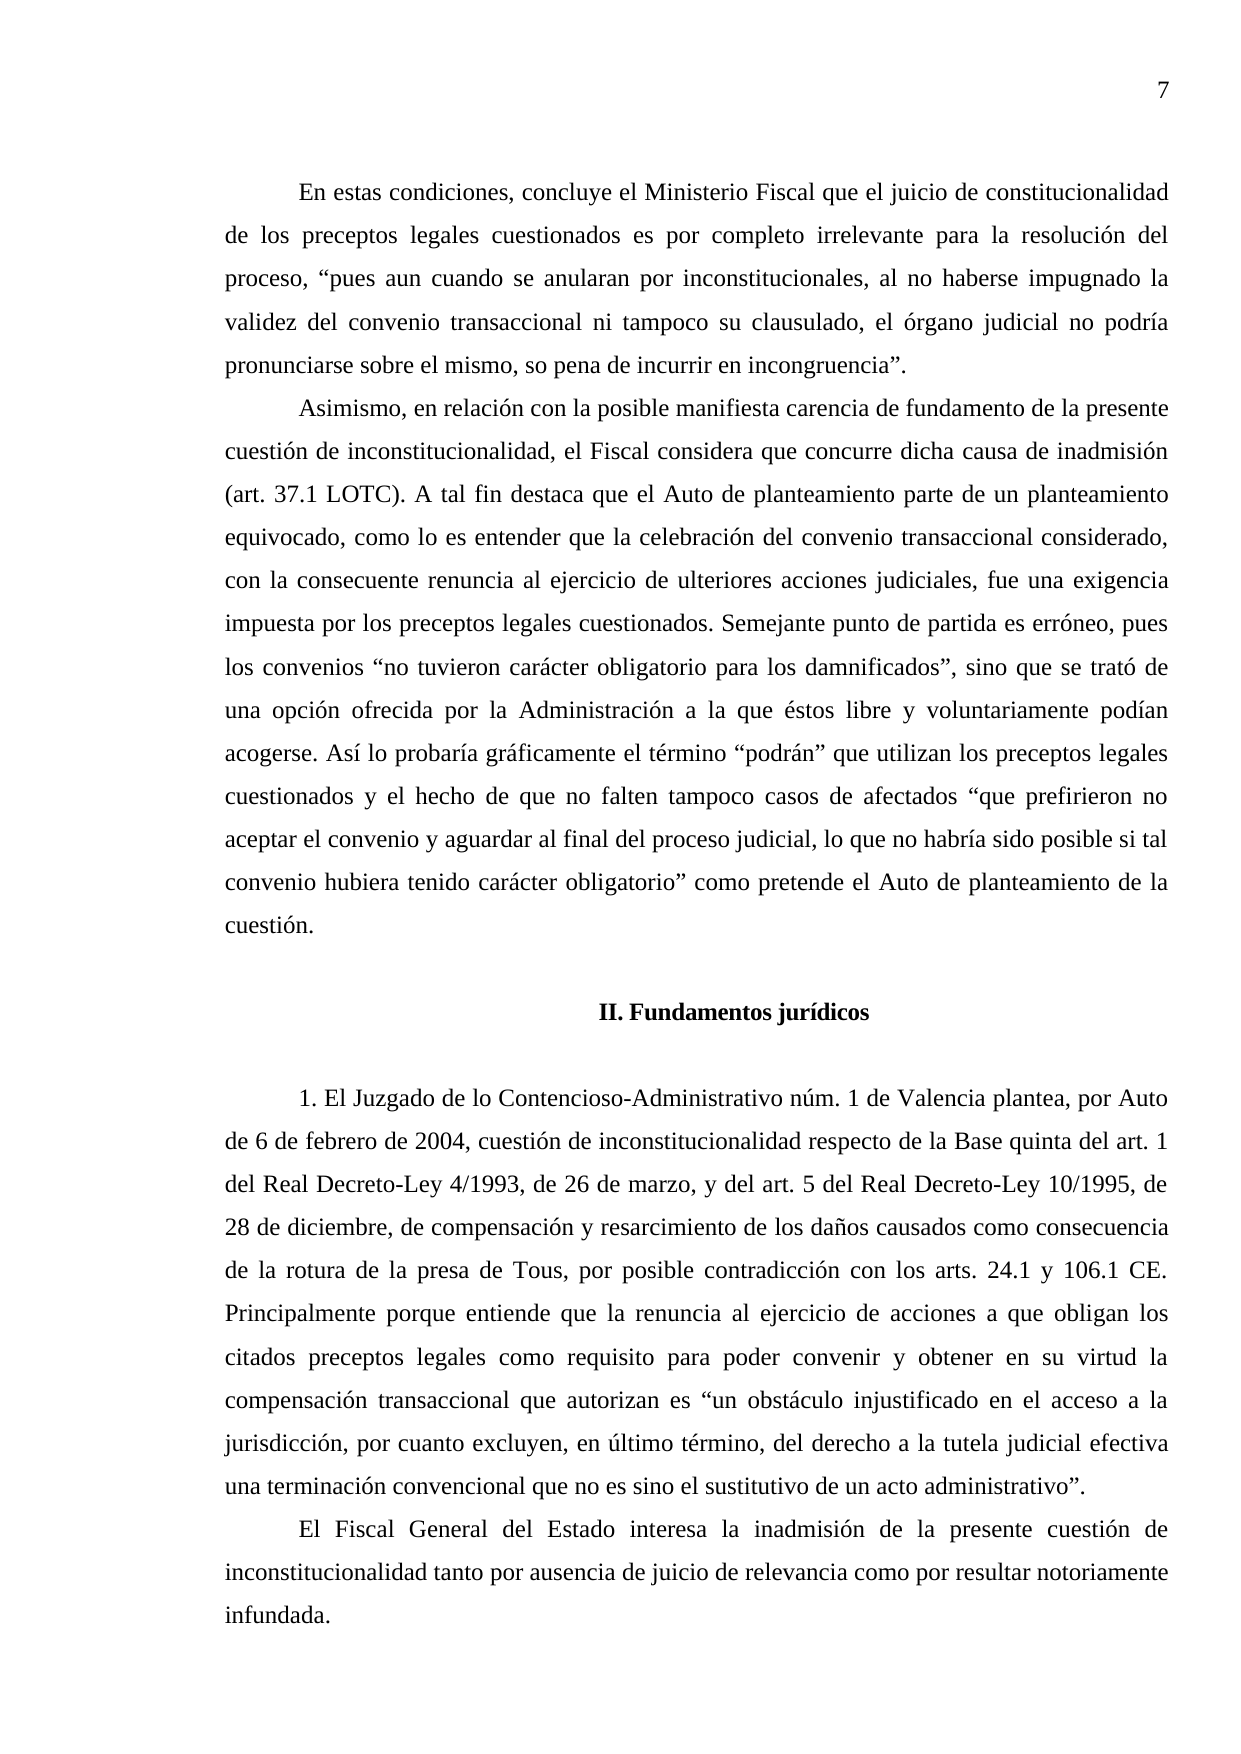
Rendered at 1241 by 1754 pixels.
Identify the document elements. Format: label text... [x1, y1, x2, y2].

text En estas condiciones, concluye el Ministerio Fiscal que el juicio de constitucionalidad de los preceptos legales cuestionados es por completo irrelevante para la resolución del proceso, “pues aun cuando se anularan por inconstitucionales, al no haberse impugnado la validez del convenio transaccional ni tampoco su clausulado, el órgano judicial no podría pronunciarse sobre el mismo, so pena de incurrir en incongruencia”. [224, 177, 1169, 378]
subtitle II. Fundamentos jurídicos [224, 997, 1169, 1025]
text Asimismo, en relación con la posible manifiesta carencia de fundamento de la presente cuestión de inconstitucionalidad, el Fiscal considera que concurre dicha causa de inadmisión (art. 37.1 LOTC). A tal fin destaca que el Auto de planteamiento parte de un planteamiento equivocado, como lo es entender que la celebración del convenio transaccional considerado, con la consecuente renuncia al ejercicio de ulteriores acciones judiciales, fue una exigencia impuesta por los preceptos legales cuestionados. Semejante punto de partida es erróneo, pues los convenios “no tuvieron carácter obligatorio para los damnificados”, sino que se trató de una opción ofrecida por la Administración a la que éstos libre y voluntariamente podían acogerse. Así lo probaría gráficamente el término “podrán” que utilizan los preceptos legales cuestionados y el hecho de que no falten tampoco casos de afectados “que prefirieron no aceptar el convenio y aguardar al final del proceso judicial, lo que no habría sido posible si tal convenio hubiera tenido carácter obligatorio” como pretende el Auto de planteamiento de la cuestión. [224, 393, 1169, 939]
text 1. El Juzgado de lo Contencioso-Administrativo núm. 1 de Valencia plantea, por Auto de 6 de febrero de 2004, cuestión de inconstitucionalidad respecto de la Base quinta del art. 1 del Real Decreto-Ley 4/1993, de 26 de marzo, y del art. 5 del Real Decreto-Ley 10/1995, de 28 de diciembre, de compensación y resarcimiento de los daños causados como consecuencia de la rotura de la presa de Tous, por posible contradicción con los arts. 24.1 y 106.1 CE. Principalmente porque entiende que la renuncia al ejercicio de acciones a que obligan los citados preceptos legales como requisito para poder convenir y obtener en su virtud la compensación transaccional que autorizan es “un obstáculo injustificado en el acceso a la jurisdicción, por cuanto excluyen, en último término, del derecho a la tutela judicial efectiva una terminación convencional que no es sino el sustitutivo de un acto administrativo”. [224, 1083, 1169, 1500]
text El Fiscal General del Estado interesa la inadmisión de la presente cuestión de inconstitucionalidad tanto por ausencia de juicio de relevancia como por resultar notoriamente infundada. [224, 1514, 1169, 1629]
